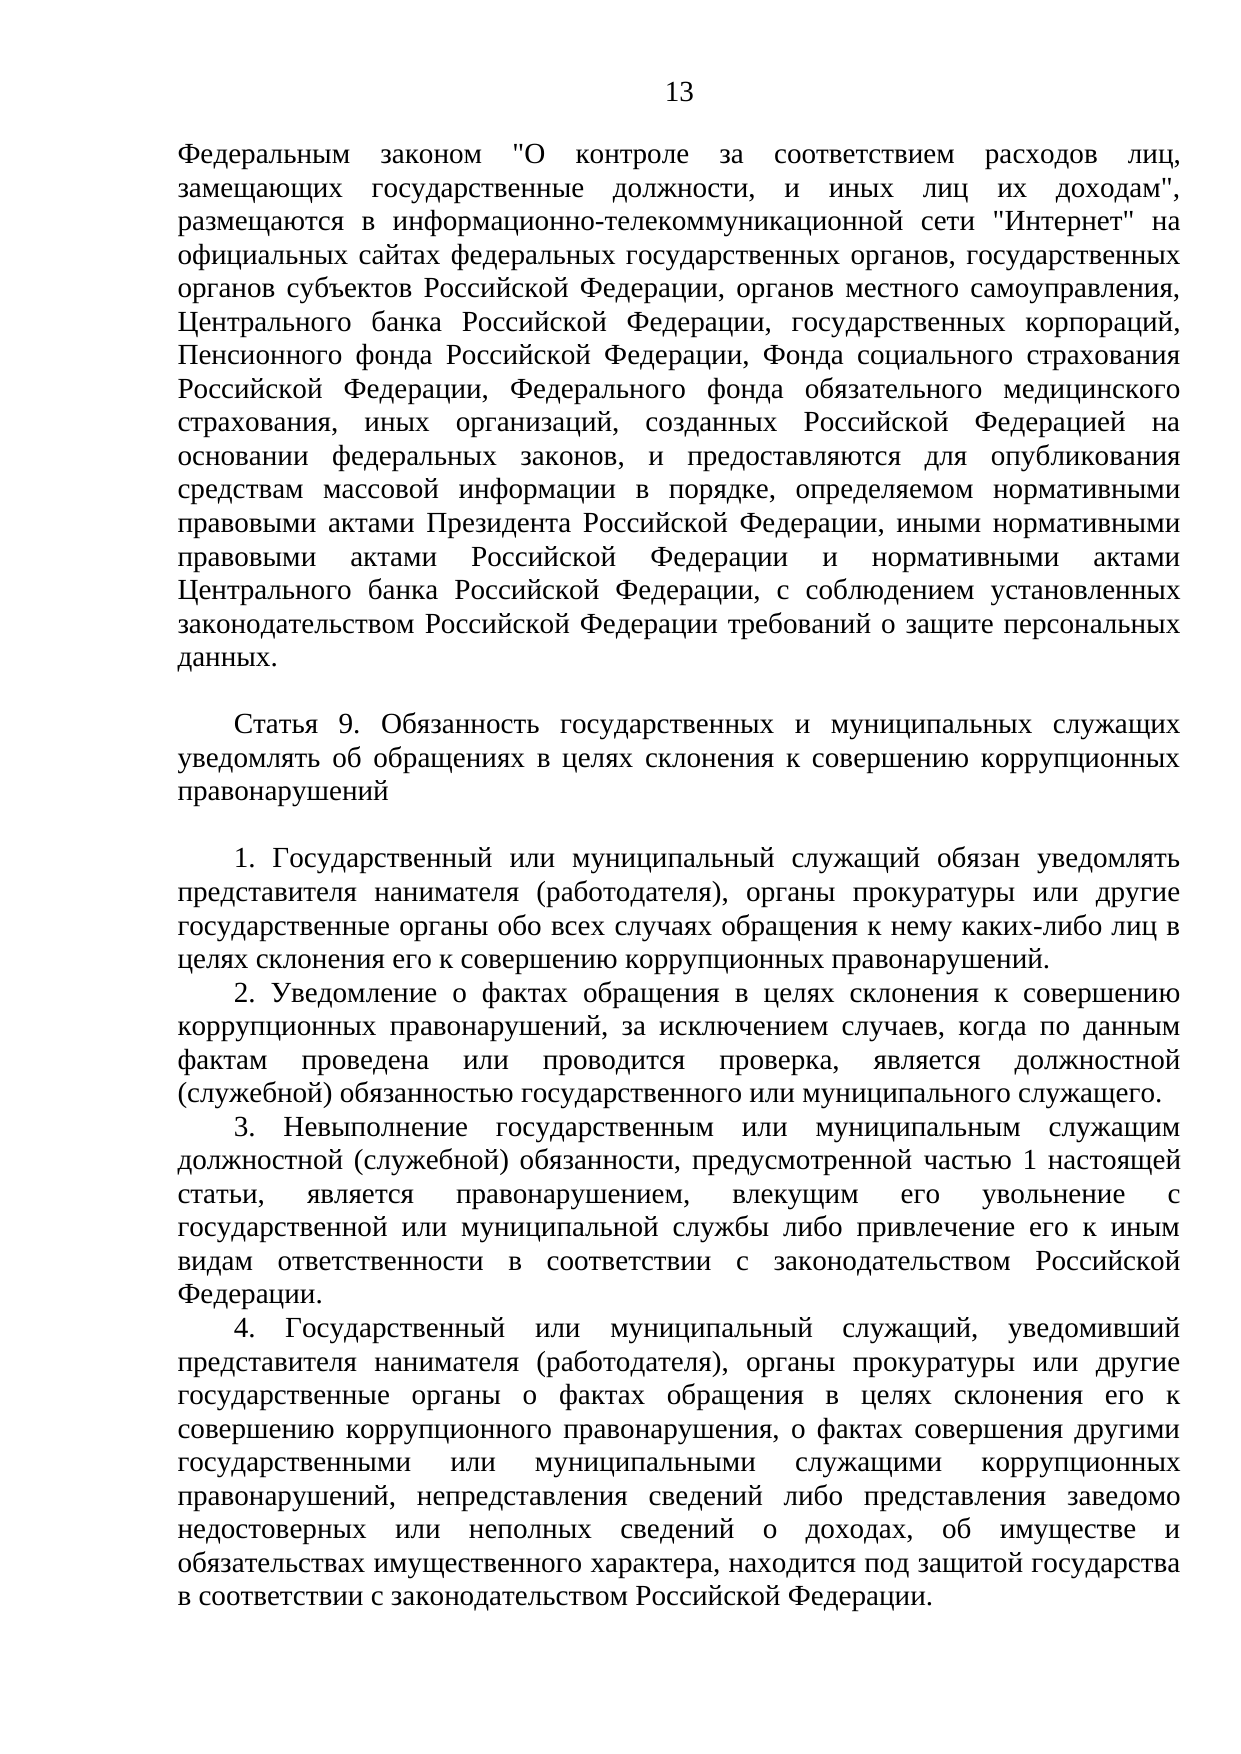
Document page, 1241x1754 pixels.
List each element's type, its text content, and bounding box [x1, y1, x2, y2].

text 1. Государственный или муниципальный служащий обязан уведомлять представителя нанимателя (работодателя), органы прокуратуры или другие государственные органы обо всех случаях обращения к нему каких-либо лиц в целях склонения его к совершению коррупционных правонарушений. [177, 841, 1181, 975]
text Статья 9. Обязанность государственных и муниципальных служащих уведомлять об обращениях в целях склонения к совершению коррупционных правонарушений [177, 706, 1181, 807]
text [177, 136, 1181, 673]
text 3. Невыполнение государственным или муниципальным служащим должностной (служебной) обязанности, предусмотренной частью 1 настоящей статьи, является правонарушением, влекущим его увольнение с государственной или муниципальной службы либо привлечение его к иным видам ответственности в соответствии с законодательством Российской Федерации. [177, 1109, 1181, 1310]
text 4. Государственный или муниципальный служащий, уведомивший представителя нанимателя (работодателя), органы прокуратуры или другие государственные органы о фактах обращения в целях склонения его к совершению коррупционного правонарушения, о фактах совершения другими государственными или муниципальными служащими коррупционных правонарушений, непредставления сведений либо представления заведомо недостоверных или неполных сведений о доходах, об имуществе и обязательствах имущественного характера, находится под защитой государства в соответствии с законодательством Российской Федерации. [177, 1310, 1181, 1612]
text 2. Уведомление о фактах обращения в целях склонения к совершению коррупционных правонарушений, за исключением случаев, когда по данным фактам проведена или проводится проверка, является должностной (служебной) обязанностью государственного или муниципального служащего. [177, 975, 1181, 1109]
